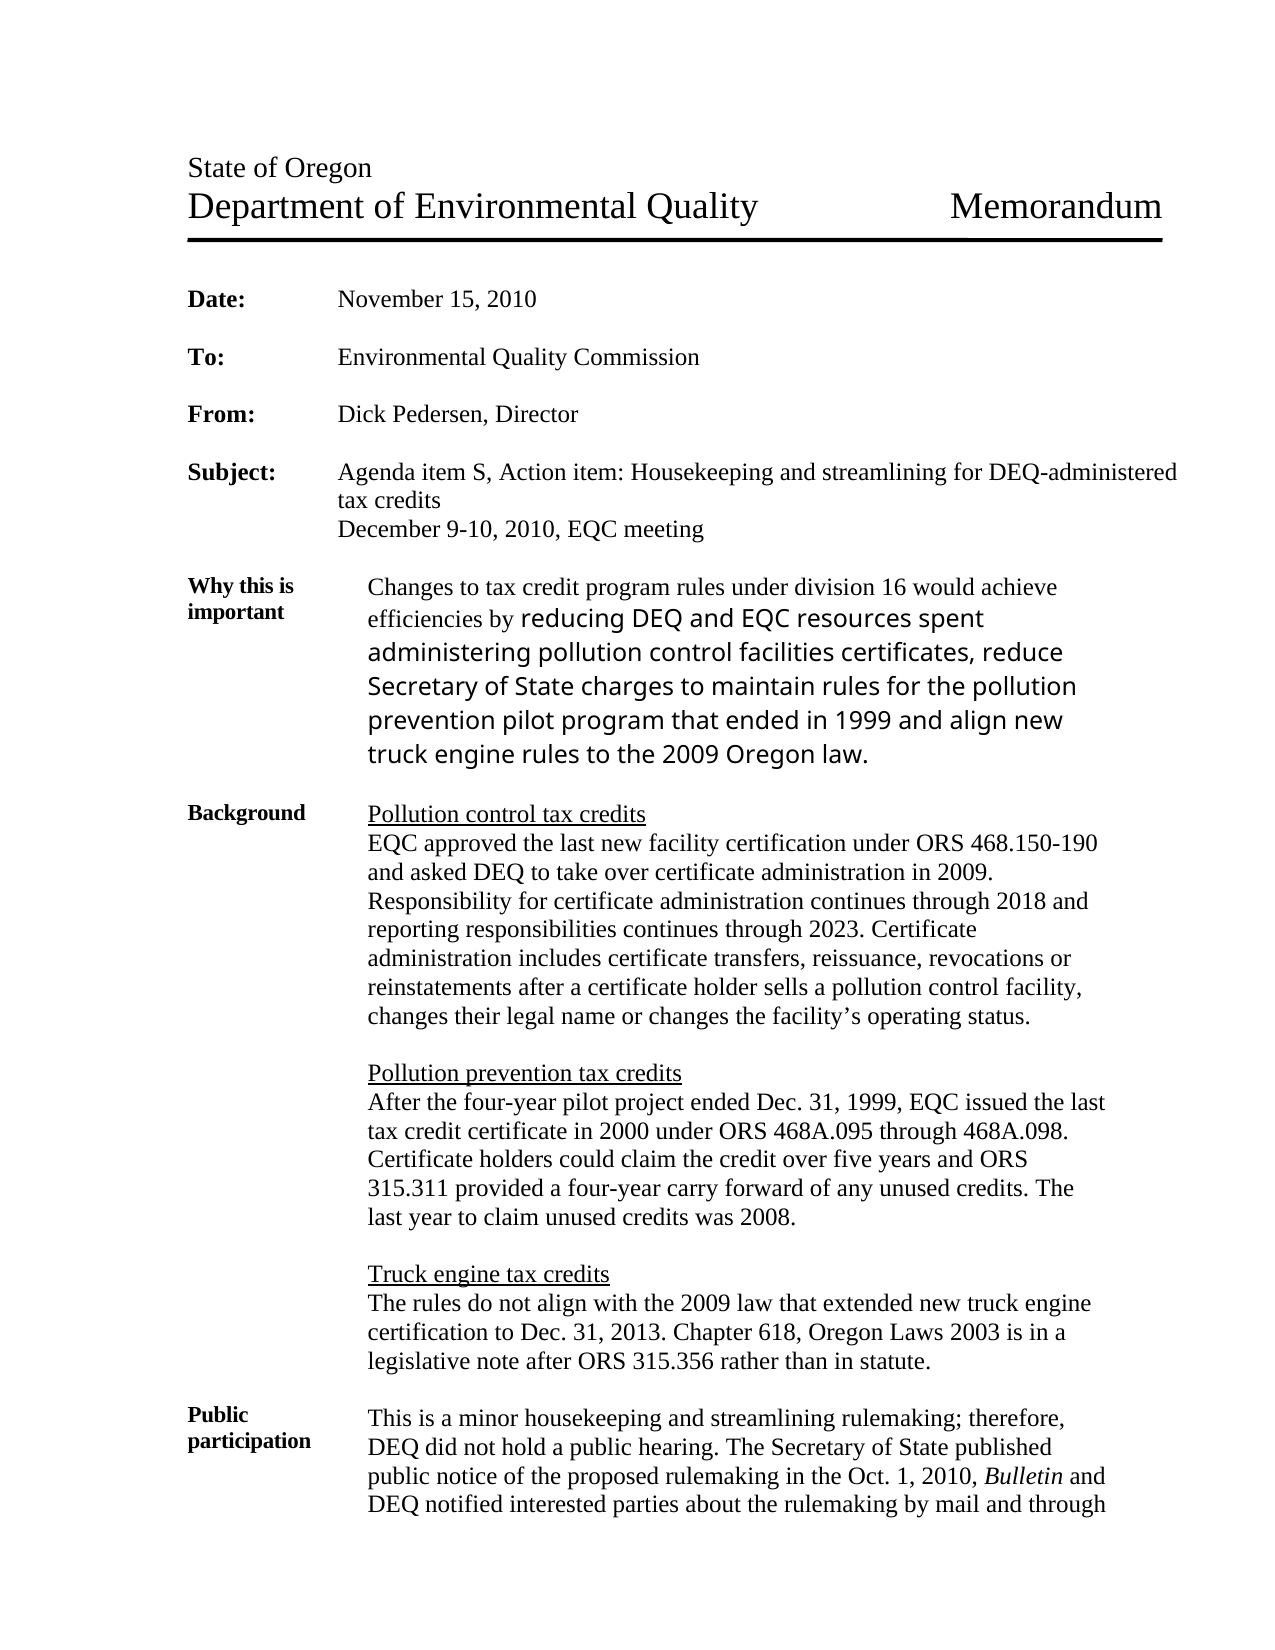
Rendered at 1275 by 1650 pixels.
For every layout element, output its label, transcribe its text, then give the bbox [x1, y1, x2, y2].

text December 9-10, 2010, EQC meeting [187, 514, 1200, 543]
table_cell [356, 1375, 1125, 1518]
text From: Dick Pedersen, Director [187, 399, 1144, 428]
table_cell Background [176, 800, 356, 1374]
text Department of Environmental Quality Memorandum [187, 183, 1144, 227]
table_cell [176, 1375, 356, 1518]
table_header Why this is important [176, 572, 356, 799]
text To: [187, 342, 1144, 370]
text Date: November 15, 2010 [187, 284, 1144, 313]
table_header Changes to tax credit program rules under division 16 would achieve efficiencies by reducing DEQ and EQC resources spent administering pollution control facilities certificates, reduce Secretary of State charges to maintain rules for the pollution prevention pilot program that ended in 1999 and align new truck engine rules to the 2009 Oregon law. [356, 572, 1125, 799]
table_cell Pollution control tax credits EQC approved the last new facility certification under ORS 468.150-190 and asked DEQ to take over certificate administration in 2009. Responsibility for certificate administration continues through 2018 and reporting responsibilities continues through 2023. Certificate administration includes certificate transfers, reissuance, revocations or reinstatements after a certificate holder sells a pollution control facility, changes their legal name or changes the facility’s operating status. Pollution prevention tax credits After the four-year pilot project ended Dec. 31, 1999, EQC issued the last tax credit certificate in 2000 under ORS 468A.095 through 468A.098. Certificate holders could claim the credit over five years and ORS 315.311 provided a four-year carry forward of any unused credits. The last year to claim unused credits was 2008. Truck engine tax credits The rules do not align with the 2009 law that extended new truck engine certification to Dec. 31, 2013. Chapter 618, Oregon Laws 2003 is in a legislative note after ORS 315.356 rather than in statute. [356, 800, 1125, 1374]
subtitle State of [187, 150, 1144, 183]
text Subject: Agenda item S, Action item: Housekeeping and streamlining for DEQ-administered tax credits [187, 457, 1200, 514]
